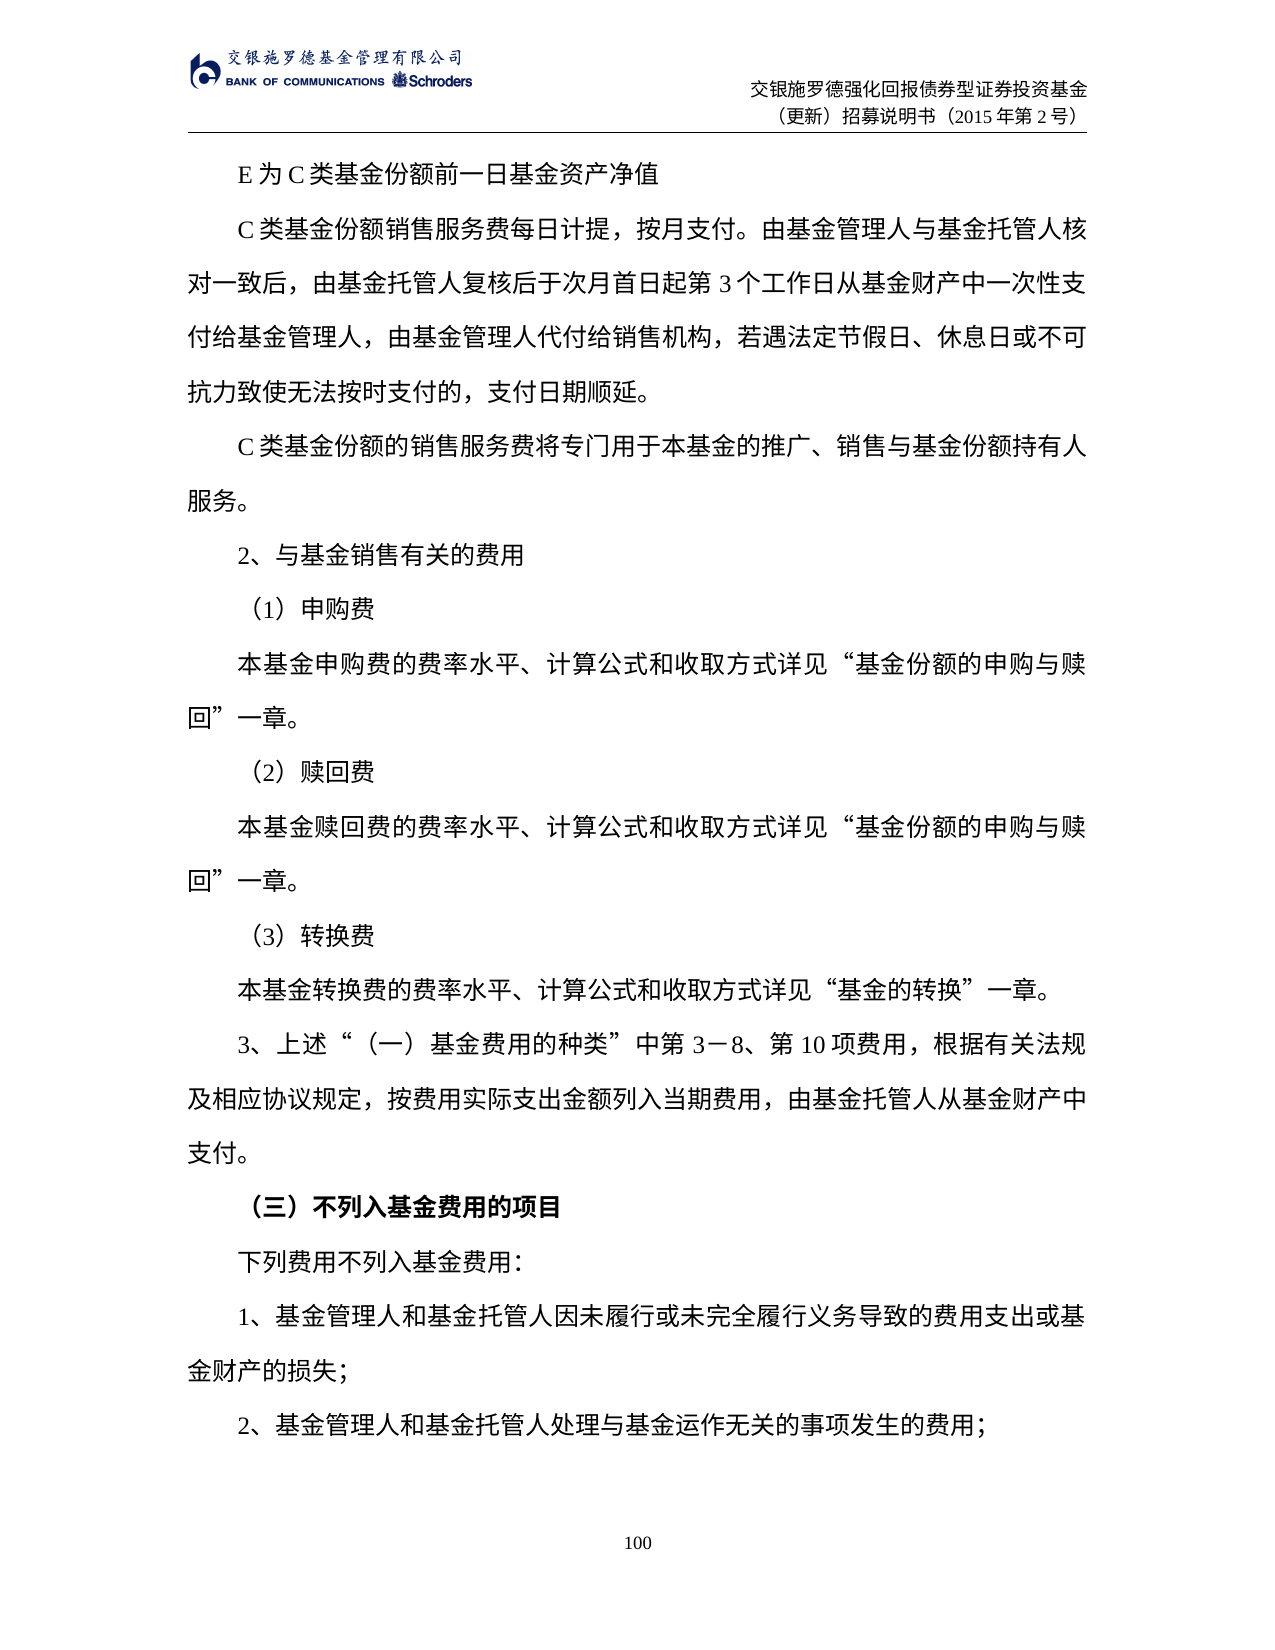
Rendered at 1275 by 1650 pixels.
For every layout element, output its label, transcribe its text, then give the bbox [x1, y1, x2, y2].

text （3）转换费 [187, 916, 1087, 952]
text E为C类基金份额前一日基金资产净值 [187, 155, 1087, 191]
text （2）赎回费 [187, 753, 1087, 789]
text 本基金申购费的费率水平、计算公式和收取方式详见“基金份额的申购与赎回”一章。 [187, 644, 1087, 735]
text 下列费用不列入基金费用： [187, 1242, 1087, 1278]
text （三）不列入基金费用的项目 [187, 1188, 1087, 1224]
text 本基金赎回费的费率水平、计算公式和收取方式详见“基金份额的申购与赎回”一章。 [187, 807, 1087, 898]
text （1）申购费 [187, 590, 1087, 626]
text 本基金转换费的费率水平、计算公式和收取方式详见“基金的转换”一章。 [187, 970, 1087, 1007]
text C类基金份额销售服务费每日计提，按月支付。由基金管理人与基金托管人核对一致后，由基金托管人复核后于次月首日起第3个工作日从基金财产中一次性支付给基金管理人，由基金管理人代付给销售机构，若遇法定节假日、休息日或不可抗力致使无法按时支付的，支付日期顺延。 [187, 209, 1087, 408]
text 3、上述“（一）基金费用的种类”中第3－8、第10项费用，根据有关法规及相应协议规定，按费用实际支出金额列入当期费用，由基金托管人从基金财产中支付。 [187, 1025, 1087, 1170]
text 2、与基金销售有关的费用 [187, 535, 1087, 572]
picture [190, 50, 472, 89]
text C类基金份额的销售服务费将专门用于本基金的推广、销售与基金份额持有人服务。 [187, 427, 1087, 517]
text 1、基金管理人和基金托管人因未履行或未完全履行义务导致的费用支出或基金财产的损失； [187, 1297, 1087, 1387]
text 2、基金管理人和基金托管人处理与基金运作无关的事项发生的费用； [187, 1405, 1087, 1442]
